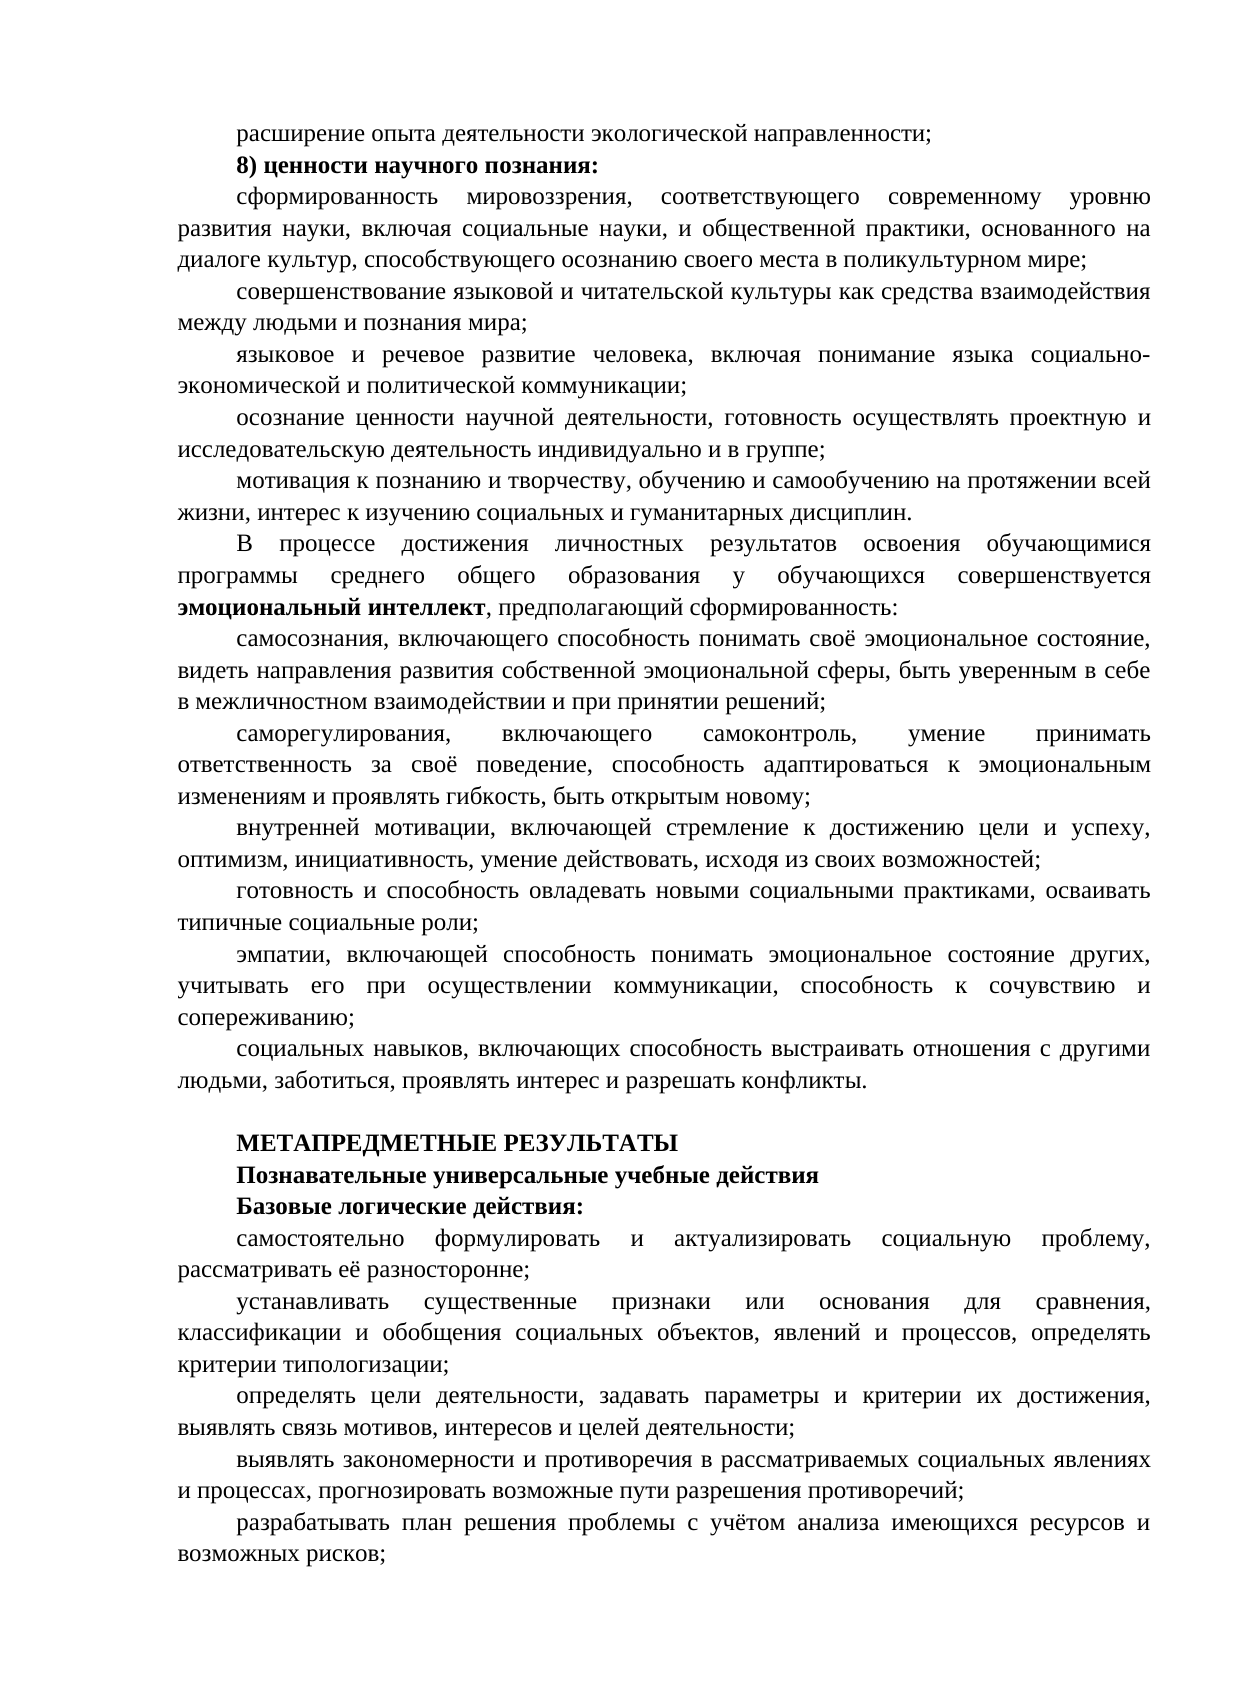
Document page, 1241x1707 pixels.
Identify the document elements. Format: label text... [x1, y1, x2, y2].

text 8) ценности научного познания: [177, 150, 1152, 178]
text выявлять закономерности и противоречия в рассматриваемых социальных явлениях и процессах, прогнозировать возможные пути разрешения противоречий; [177, 1444, 1152, 1504]
text эмпатии, включающей способность понимать эмоциональное состояние других, учитывать его при осуществлении коммуникации, способность к сочувствию и сопереживанию; [177, 939, 1152, 1031]
text устанавливать существенные признаки или основания для сравнения, классификации и обобщения социальных объектов, явлений и процессов, определять критерии типологизации; [177, 1286, 1152, 1378]
text Познавательные универсальные учебные действия [177, 1160, 1152, 1188]
text Базовые логические действия: [177, 1191, 1152, 1220]
text саморегулирования, включающего самоконтроль, умение принимать ответственность за своё поведение, способность адаптироваться к эмоциональным изменениям и проявлять гибкость, быть открытым новому; [177, 718, 1152, 810]
text языковое и речевое развитие человека, включая понимание языка социально-экономической и политической коммуникации; [177, 339, 1152, 399]
text мотивация к познанию и творчеству, обучению и самообучению на протяжении всей жизни, интерес к изучению социальных и гуманитарных дисциплин. [177, 465, 1152, 526]
text МЕТАПРЕДМЕТНЫЕ РЕЗУЛЬТАТЫ [177, 1128, 1152, 1157]
text внутренней мотивации, включающей стремление к достижению цели и успеху, оптимизм, инициативность, умение действовать, исходя из своих возможностей; [177, 812, 1152, 873]
text разрабатывать план решения проблемы с учётом анализа имеющихся ресурсов и возможных рисков; [177, 1507, 1152, 1567]
text В процессе достижения личностных результатов освоения обучающимися программы среднего общего образования у обучающихся совершенствуется эмоциональный интеллект, предполагающий сформированность: [177, 528, 1152, 620]
text самостоятельно формулировать и актуализировать социальную проблему, рассматривать её разносторонне; [177, 1223, 1152, 1283]
text осознание ценности научной деятельности, готовность осуществлять проектную и исследовательскую деятельность индивидуально и в группе; [177, 402, 1152, 462]
text определять цели деятельности, задавать параметры и критерии их достижения, выявлять связь мотивов, интересов и целей деятельности; [177, 1381, 1152, 1441]
text расширение опыта деятельности экологической направленности; [177, 118, 1152, 147]
text совершенствование языковой и читательской культуры как средства взаимодействия между людьми и познания мира; [177, 276, 1152, 336]
text самосознания, включающего способность понимать своё эмоциональное состояние, видеть направления развития собственной эмоциональной сферы, быть уверенным в себе в межличностном взаимодействии и при принятии решений; [177, 623, 1152, 715]
text социальных навыков, включающих способность выстраивать отношения с другими людьми, заботиться, проявлять интерес и разрешать конфликты. [177, 1033, 1152, 1094]
text сформированность мировоззрения, соответствующего современному уровню развития науки, включая социальные науки, и общественной практики, основанного на диалоге культур, способствующего осознанию своего места в поликультурном мире; [177, 181, 1152, 273]
text готовность и способность овладевать новыми социальными практиками, осваивать типичные социальные роли; [177, 876, 1152, 936]
